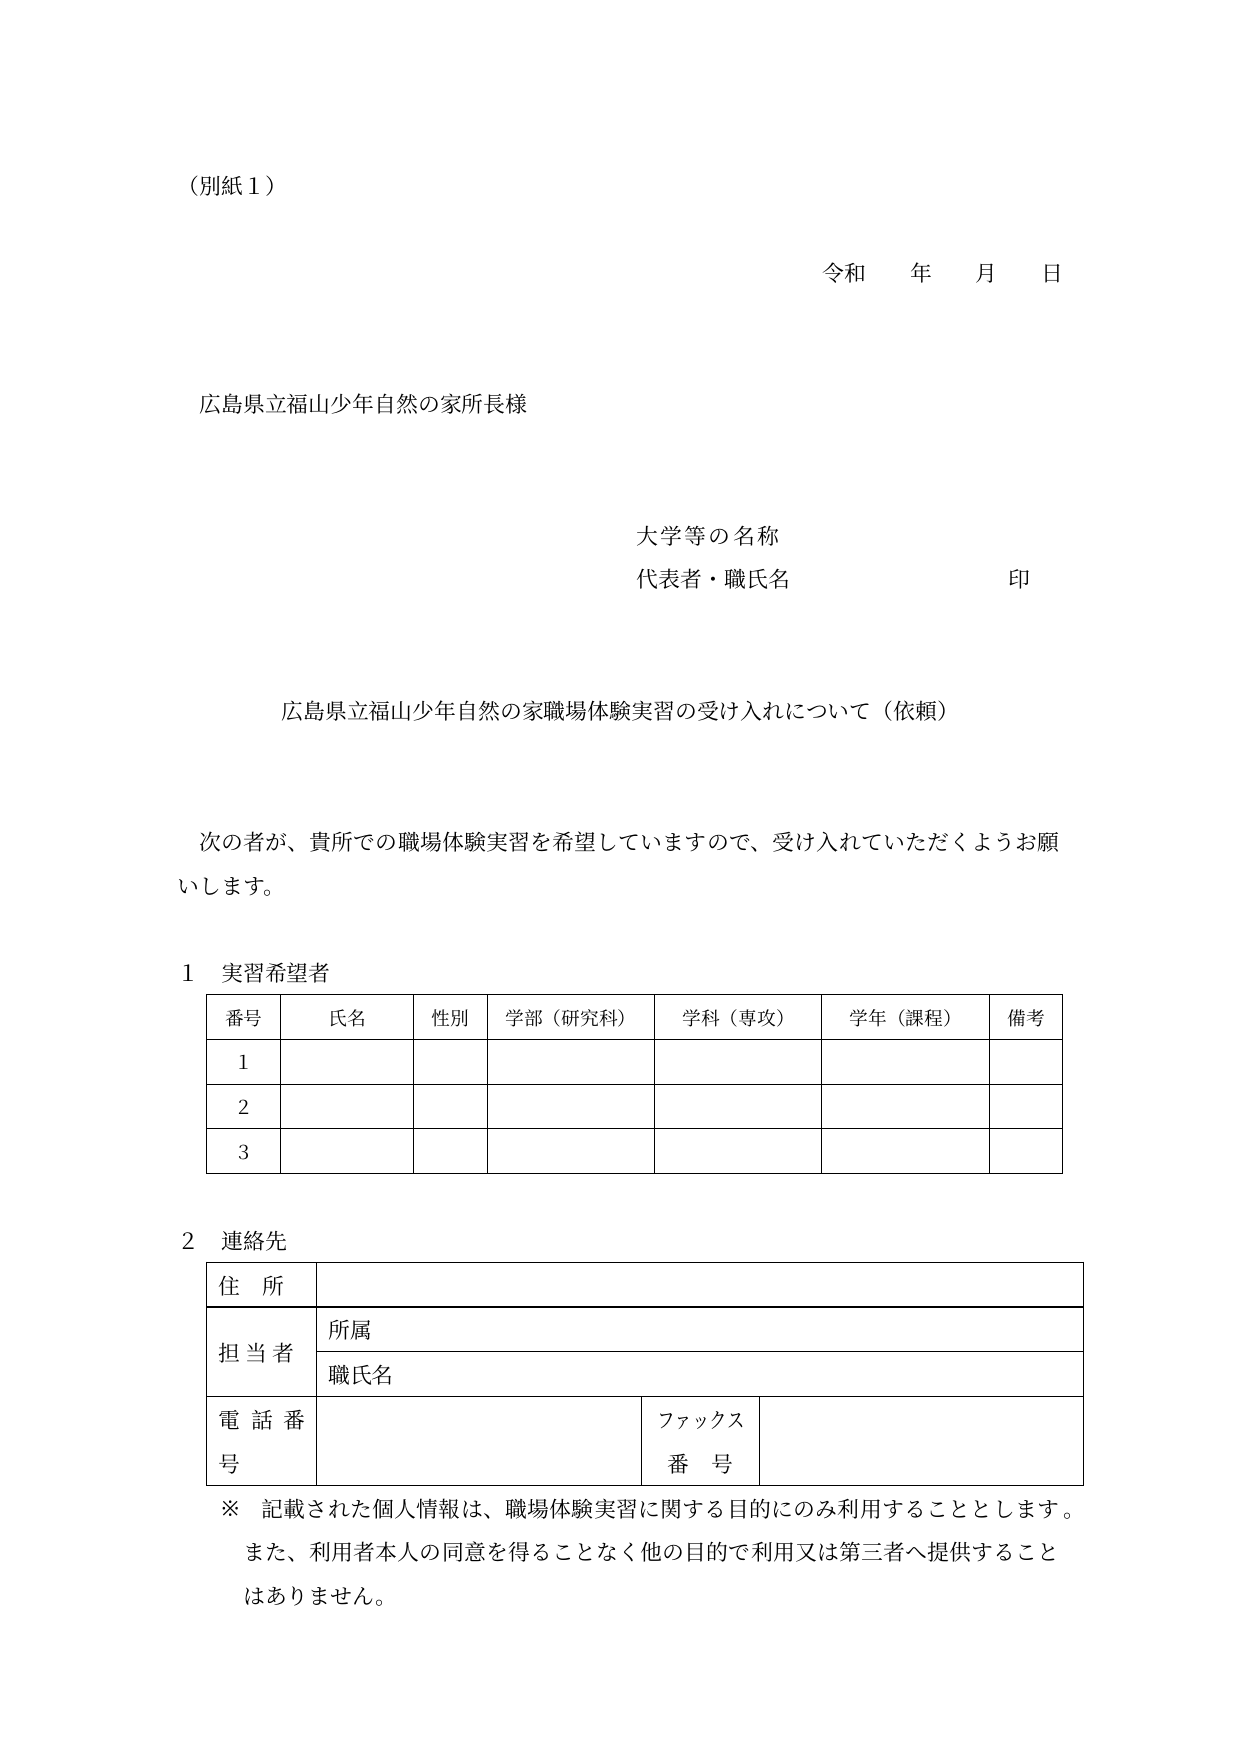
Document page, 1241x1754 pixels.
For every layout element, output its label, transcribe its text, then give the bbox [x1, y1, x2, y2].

text ※ 記載された個人情報は、職場体験実習に関する目的にのみ利用することとします。また、利用者本人の同意を得ることなく他の目的で利用又は第三者へ提供することはありません。 [221, 1486, 1063, 1617]
table_cell [414, 1085, 487, 1128]
text ２ 連絡先 [177, 1218, 1063, 1262]
table_cell [990, 1129, 1062, 1173]
table_cell [281, 1085, 413, 1128]
table_cell [655, 1040, 821, 1083]
text 広島県立福山少年自然の家職場体験実習の受け入れについて（依頼） [177, 688, 1063, 731]
table_cell [488, 1040, 654, 1083]
table_cell [760, 1397, 1083, 1484]
table_header [317, 1263, 1083, 1306]
text （別紙１） [177, 163, 1063, 206]
table_cell [488, 1085, 654, 1128]
text １ 実習希望者 [177, 950, 1063, 994]
table_header 学年（課程） [822, 995, 989, 1039]
table_cell １ [207, 1040, 280, 1083]
table_cell ３ [207, 1129, 280, 1173]
text 次の者が、貴所での職場体験実習を希望していますので、受け入れていただくようお願いします。 [177, 819, 1063, 906]
table_header 氏名 [281, 995, 413, 1039]
table_cell 電話番号 [207, 1397, 316, 1484]
text 代表者・職氏名 印 [637, 556, 1063, 600]
table_cell [990, 1085, 1062, 1128]
table_cell [281, 1129, 413, 1173]
table_cell [822, 1129, 989, 1173]
table_header 住所 [207, 1263, 316, 1306]
table_cell 所属 [317, 1308, 1083, 1351]
text 大学等の名称 [637, 513, 1063, 556]
table_header 備考 [990, 995, 1062, 1039]
table_cell [414, 1129, 487, 1173]
table_cell [281, 1040, 413, 1083]
text 広島県立福山少年自然の家所長様 [177, 381, 1063, 425]
table_cell [822, 1040, 989, 1083]
table_header 学部（研究科） [488, 995, 654, 1039]
table_cell ファックス 番号 [642, 1397, 759, 1484]
table_cell [488, 1129, 654, 1173]
table_cell [414, 1040, 487, 1083]
table_header 番号 [207, 995, 280, 1039]
table_cell [822, 1085, 989, 1128]
table_cell [655, 1085, 821, 1128]
table_cell [990, 1040, 1062, 1083]
table_cell [655, 1129, 821, 1173]
table_header 性別 [414, 995, 487, 1039]
table_cell ２ [207, 1085, 280, 1128]
table_header 学科（専攻） [655, 995, 821, 1039]
table_cell 担当者 [207, 1308, 316, 1396]
table_cell 職氏名 [317, 1352, 1083, 1396]
text 令和 年 月 日 [177, 250, 1063, 294]
table_cell [317, 1397, 641, 1484]
